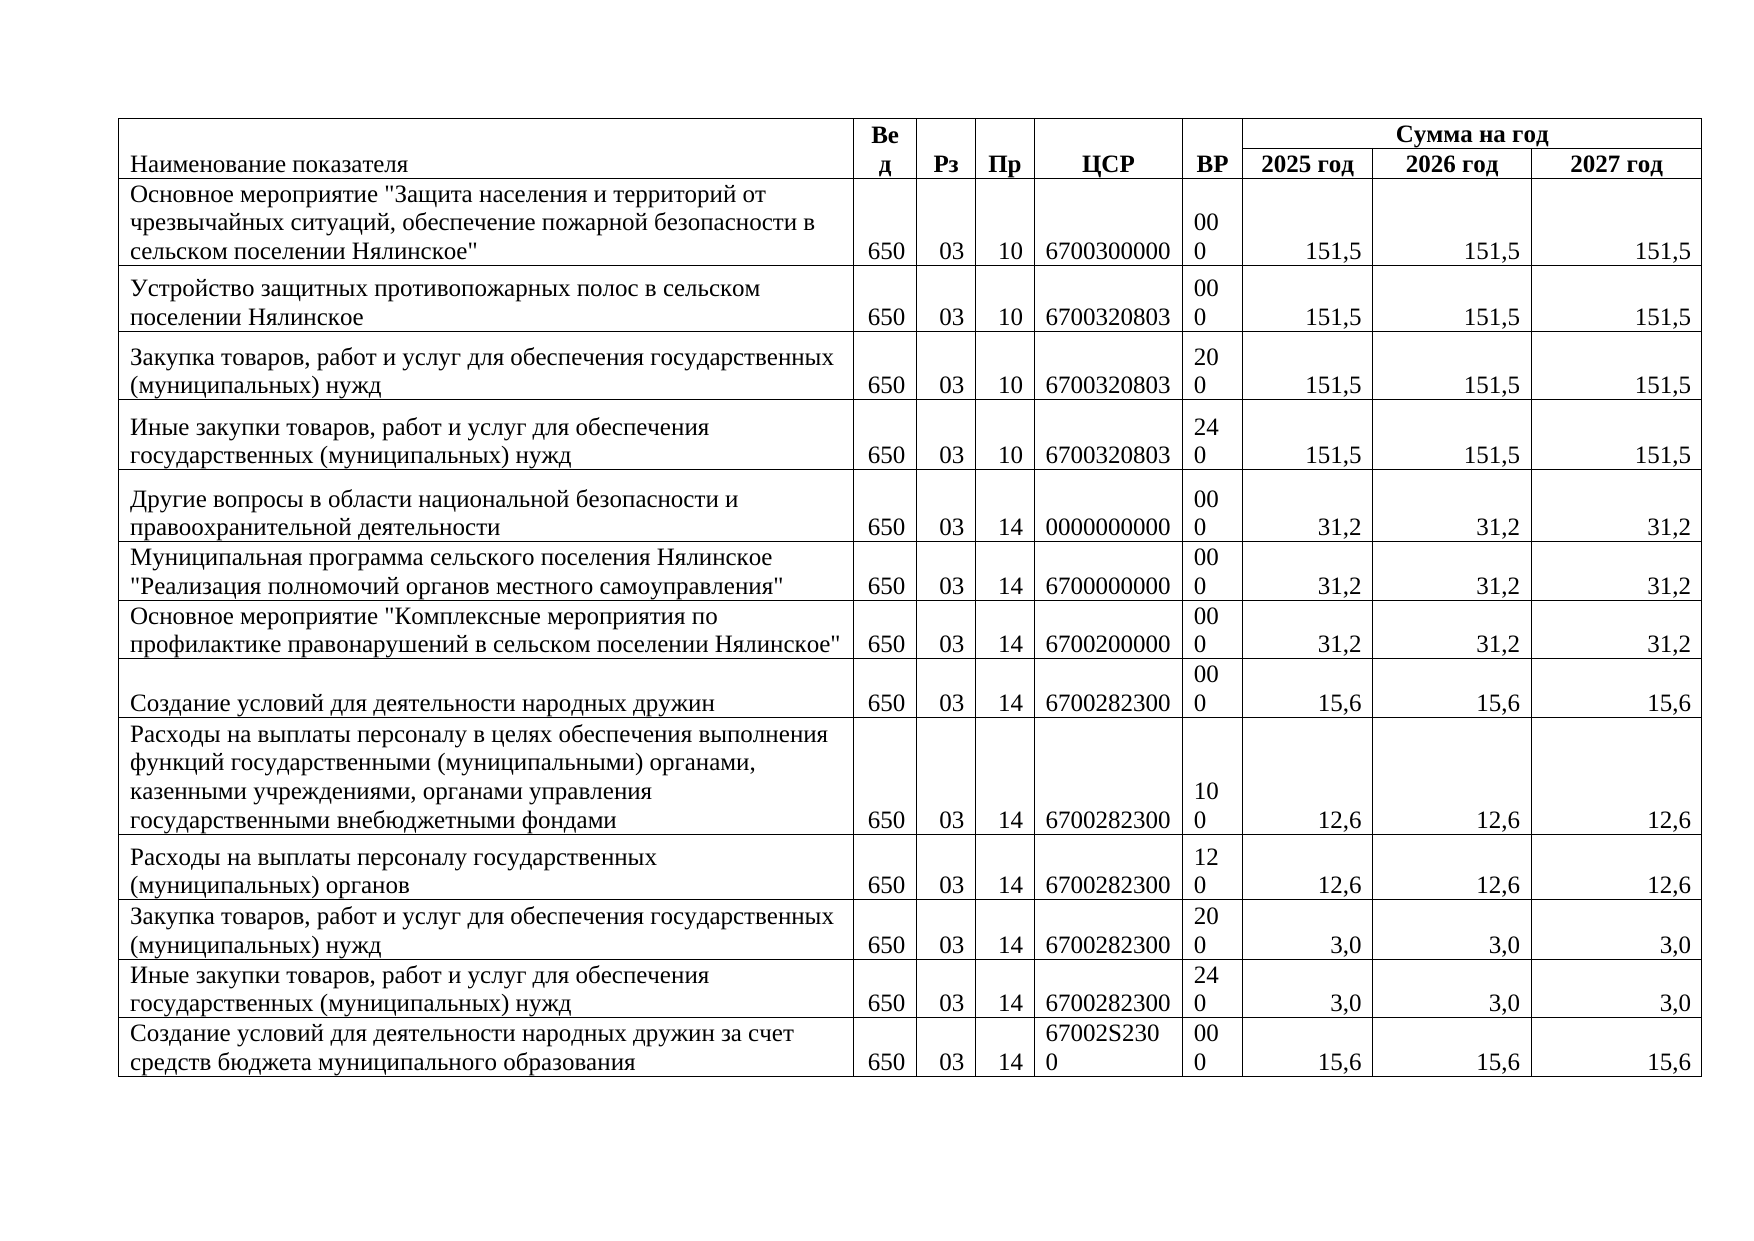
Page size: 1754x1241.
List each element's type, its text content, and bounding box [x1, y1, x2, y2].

table_cell 151,5 [1373, 266, 1531, 331]
table_cell Закупка товаров, работ и услуг для обеспечения государственных (муниципальных) нужд [119, 900, 853, 959]
table_cell 31,2 [1373, 601, 1531, 658]
table_cell 31,2 [1243, 470, 1372, 541]
table_cell 151,5 [1373, 179, 1531, 265]
table_cell 31,2 [1532, 601, 1701, 658]
table_cell 03 [917, 601, 975, 658]
table_cell 6700320803 [1035, 400, 1182, 469]
table_cell 151,5 [1373, 400, 1531, 469]
table_cell 03 [917, 400, 975, 469]
table_cell 200 [1183, 332, 1242, 399]
table_cell 31,2 [1243, 601, 1372, 658]
table_cell 67002S2300 [1035, 1018, 1182, 1076]
table_cell 3,0 [1243, 960, 1372, 1017]
table_cell 151,5 [1243, 179, 1372, 265]
table_cell 14 [976, 835, 1034, 899]
table_cell 31,2 [1532, 542, 1701, 600]
table_cell 650 [854, 1018, 916, 1076]
table_cell 12,6 [1532, 718, 1701, 834]
table_header ВР [1183, 119, 1242, 178]
table_cell 2025 год [1243, 149, 1372, 178]
table_cell 650 [854, 542, 916, 600]
table_cell 000 [1183, 470, 1242, 541]
table_cell 3,0 [1532, 900, 1701, 959]
table_cell 151,5 [1532, 400, 1701, 469]
table_cell 151,5 [1532, 179, 1701, 265]
table_cell 6700282300 [1035, 960, 1182, 1017]
table_header Вед [854, 119, 916, 178]
table_cell 6700282300 [1035, 900, 1182, 959]
table_cell 151,5 [1243, 332, 1372, 399]
table_cell 650 [854, 601, 916, 658]
table_cell 240 [1183, 400, 1242, 469]
table_cell Муниципальная программа сельского поселения Нялинское "Реализация полномочий органов местного самоуправления" [119, 542, 853, 600]
table_header Пр [976, 119, 1034, 178]
table_cell 15,6 [1373, 659, 1531, 717]
table_header Наименование показателя [119, 119, 853, 178]
table_cell 151,5 [1532, 332, 1701, 399]
table_cell 14 [976, 960, 1034, 1017]
table_cell 151,5 [1243, 266, 1372, 331]
table_cell 151,5 [1532, 266, 1701, 331]
table_cell 12,6 [1373, 718, 1531, 834]
table_cell 31,2 [1373, 470, 1531, 541]
table_cell 31,2 [1243, 542, 1372, 600]
table_cell 03 [917, 659, 975, 717]
table_cell 03 [917, 470, 975, 541]
table_cell 650 [854, 179, 916, 265]
table_cell 3,0 [1373, 960, 1531, 1017]
table_cell 15,6 [1243, 1018, 1372, 1076]
table_cell 15,6 [1243, 659, 1372, 717]
table_cell 31,2 [1373, 542, 1531, 600]
table_cell 10 [976, 179, 1034, 265]
table_cell Расходы на выплаты персоналу в целях обеспечения выполнения функций государственными (муниципальными) органами, казенными учреждениями, органами управления государственными внебюджетными фондами [119, 718, 853, 834]
table_cell 03 [917, 900, 975, 959]
table_cell Создание условий для деятельности народных дружин за счет средств бюджета муниципального образования [119, 1018, 853, 1076]
table_cell Основное мероприятие "Комплексные мероприятия по профилактике правонарушений в сельском поселении Нялинское" [119, 601, 853, 658]
table_cell 151,5 [1243, 400, 1372, 469]
table_cell 6700000000 [1035, 542, 1182, 600]
table_cell 6700320803 [1035, 266, 1182, 331]
table_cell 3,0 [1532, 960, 1701, 1017]
table_cell 03 [917, 542, 975, 600]
table_cell Иные закупки товаров, работ и услуг для обеспечения государственных (муниципальных) нужд [119, 960, 853, 1017]
table_cell 03 [917, 960, 975, 1017]
table_cell 000 [1183, 179, 1242, 265]
table_cell 650 [854, 400, 916, 469]
table_cell 10 [976, 400, 1034, 469]
table_cell 14 [976, 601, 1034, 658]
table_cell 2026 год [1373, 149, 1531, 178]
table_cell Создание условий для деятельности народных дружин [119, 659, 853, 717]
table_cell 10 [976, 266, 1034, 331]
table_header ЦСР [1035, 119, 1182, 178]
table_cell 000 [1183, 1018, 1242, 1076]
table_cell 15,6 [1532, 659, 1701, 717]
table_cell 03 [917, 835, 975, 899]
table_cell 15,6 [1532, 1018, 1701, 1076]
table_cell 03 [917, 266, 975, 331]
table_cell Иные закупки товаров, работ и услуг для обеспечения государственных (муниципальных) нужд [119, 400, 853, 469]
table_cell 650 [854, 900, 916, 959]
table_cell 12,6 [1243, 718, 1372, 834]
table_cell 120 [1183, 835, 1242, 899]
table_cell 6700320803 [1035, 332, 1182, 399]
table_cell 03 [917, 332, 975, 399]
table_cell 650 [854, 718, 916, 834]
table_cell 3,0 [1243, 900, 1372, 959]
table_cell Другие вопросы в области национальной безопасности и правоохранительной деятельности [119, 470, 853, 541]
table_cell 14 [976, 470, 1034, 541]
table_cell 000 [1183, 542, 1242, 600]
table_cell 151,5 [1373, 332, 1531, 399]
table_cell 14 [976, 718, 1034, 834]
table_cell 6700282300 [1035, 718, 1182, 834]
table_cell 000 [1183, 601, 1242, 658]
table_cell 000 [1183, 659, 1242, 717]
table_cell 0000000000 [1035, 470, 1182, 541]
table_cell 650 [854, 470, 916, 541]
table_cell 6700200000 [1035, 601, 1182, 658]
table_cell 12,6 [1532, 835, 1701, 899]
table_cell 2027 год [1532, 149, 1701, 178]
table_cell 200 [1183, 900, 1242, 959]
table_cell 6700282300 [1035, 659, 1182, 717]
table_cell Устройство защитных противопожарных полос в сельском поселении Нялинское [119, 266, 853, 331]
table_cell 15,6 [1373, 1018, 1531, 1076]
table_cell 100 [1183, 718, 1242, 834]
table_cell 3,0 [1373, 900, 1531, 959]
table_cell 6700282300 [1035, 835, 1182, 899]
table_cell 650 [854, 332, 916, 399]
table_cell 12,6 [1373, 835, 1531, 899]
table_cell Расходы на выплаты персоналу государственных (муниципальных) органов [119, 835, 853, 899]
table_cell 31,2 [1532, 470, 1701, 541]
table_cell 03 [917, 718, 975, 834]
table_header Рз [917, 119, 975, 178]
table_cell 03 [917, 1018, 975, 1076]
table_cell 14 [976, 542, 1034, 600]
table_cell 650 [854, 960, 916, 1017]
table_cell 14 [976, 1018, 1034, 1076]
table_cell 650 [854, 835, 916, 899]
table_cell Закупка товаров, работ и услуг для обеспечения государственных (муниципальных) нужд [119, 332, 853, 399]
table_cell 6700300000 [1035, 179, 1182, 265]
table_cell 000 [1183, 266, 1242, 331]
table_cell 03 [917, 179, 975, 265]
table_cell 10 [976, 332, 1034, 399]
table_cell 240 [1183, 960, 1242, 1017]
table_cell 650 [854, 266, 916, 331]
table_cell 14 [976, 900, 1034, 959]
table_cell 12,6 [1243, 835, 1372, 899]
table_cell Основное мероприятие "Защита населения и территорий от чрезвычайных ситуаций, обеспечение пожарной безопасности в сельском поселении Нялинское" [119, 179, 853, 265]
table_header Сумма на год [1243, 119, 1701, 148]
table_cell 650 [854, 659, 916, 717]
table_cell 14 [976, 659, 1034, 717]
